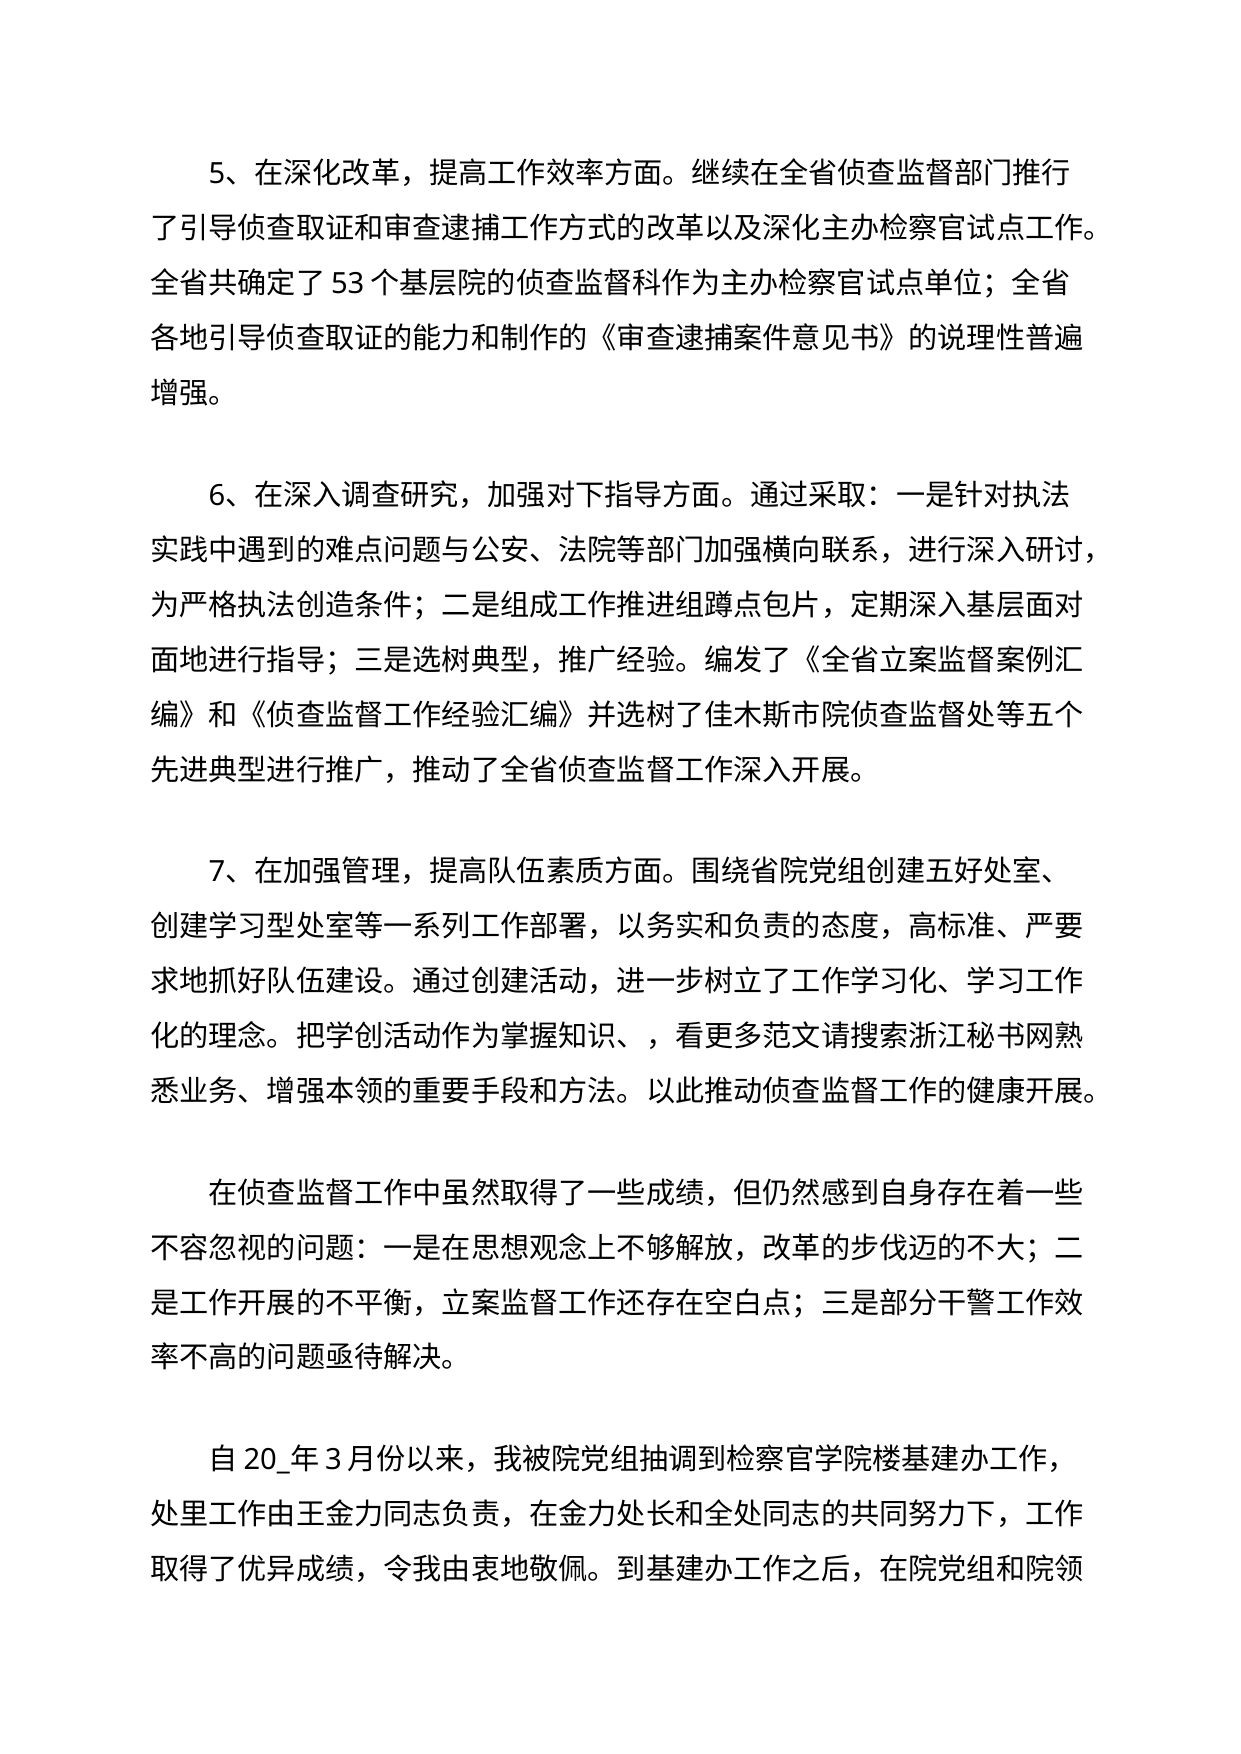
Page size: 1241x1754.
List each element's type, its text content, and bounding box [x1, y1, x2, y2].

text 6、在深入调查研究，加强对下指导方面。通过采取：一是针对执法实践中遇到的难点问题与公安、法院等部门加强横向联系，进行深入研讨，为严格执法创造条件；二是组成工作推进组蹲点包片，定期深入基层面对面地进行指导；三是选树典型，推广经验。编发了《全省立案监督案例汇编》和《侦查监督工作经验汇编》并选树了佳木斯市院侦查监督处等五个先进典型进行推广，推动了全省侦查监督工作深入开展。 [150, 472, 1090, 788]
text 7、在加强管理，提高队伍素质方面。围绕省院党组创建五好处室、创建学习型处室等一系列工作部署，以务实和负责的态度，高标准、严要求地抓好队伍建设。通过创建活动，进一步树立了工作学习化、学习工作化的理念。把学创活动作为掌握知识、，看更多范文请搜索浙江秘书网熟悉业务、增强本领的重要手段和方法。以此推动侦查监督工作的健康开展。 [150, 848, 1090, 1110]
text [150, 1436, 1090, 1588]
text 5、在深化改革，提高工作效率方面。继续在全省侦查监督部门推行了引导侦查取证和审查逮捕工作方式的改革以及深化主办检察官试点工作。全省共确定了53个基层院的侦查监督科作为主办检察官试点单位；全省各地引导侦查取证的能力和制作的《审查逮捕案件意见书》的说理性普遍增强。 [150, 150, 1090, 412]
text 在侦查监督工作中虽然取得了一些成绩，但仍然感到自身存在着一些不容忽视的问题：一是在思想观念上不够解放，改革的步伐迈的不大；二是工作开展的不平衡，立案监督工作还存在空白点；三是部分干警工作效率不高的问题亟待解决。 [150, 1169, 1090, 1376]
